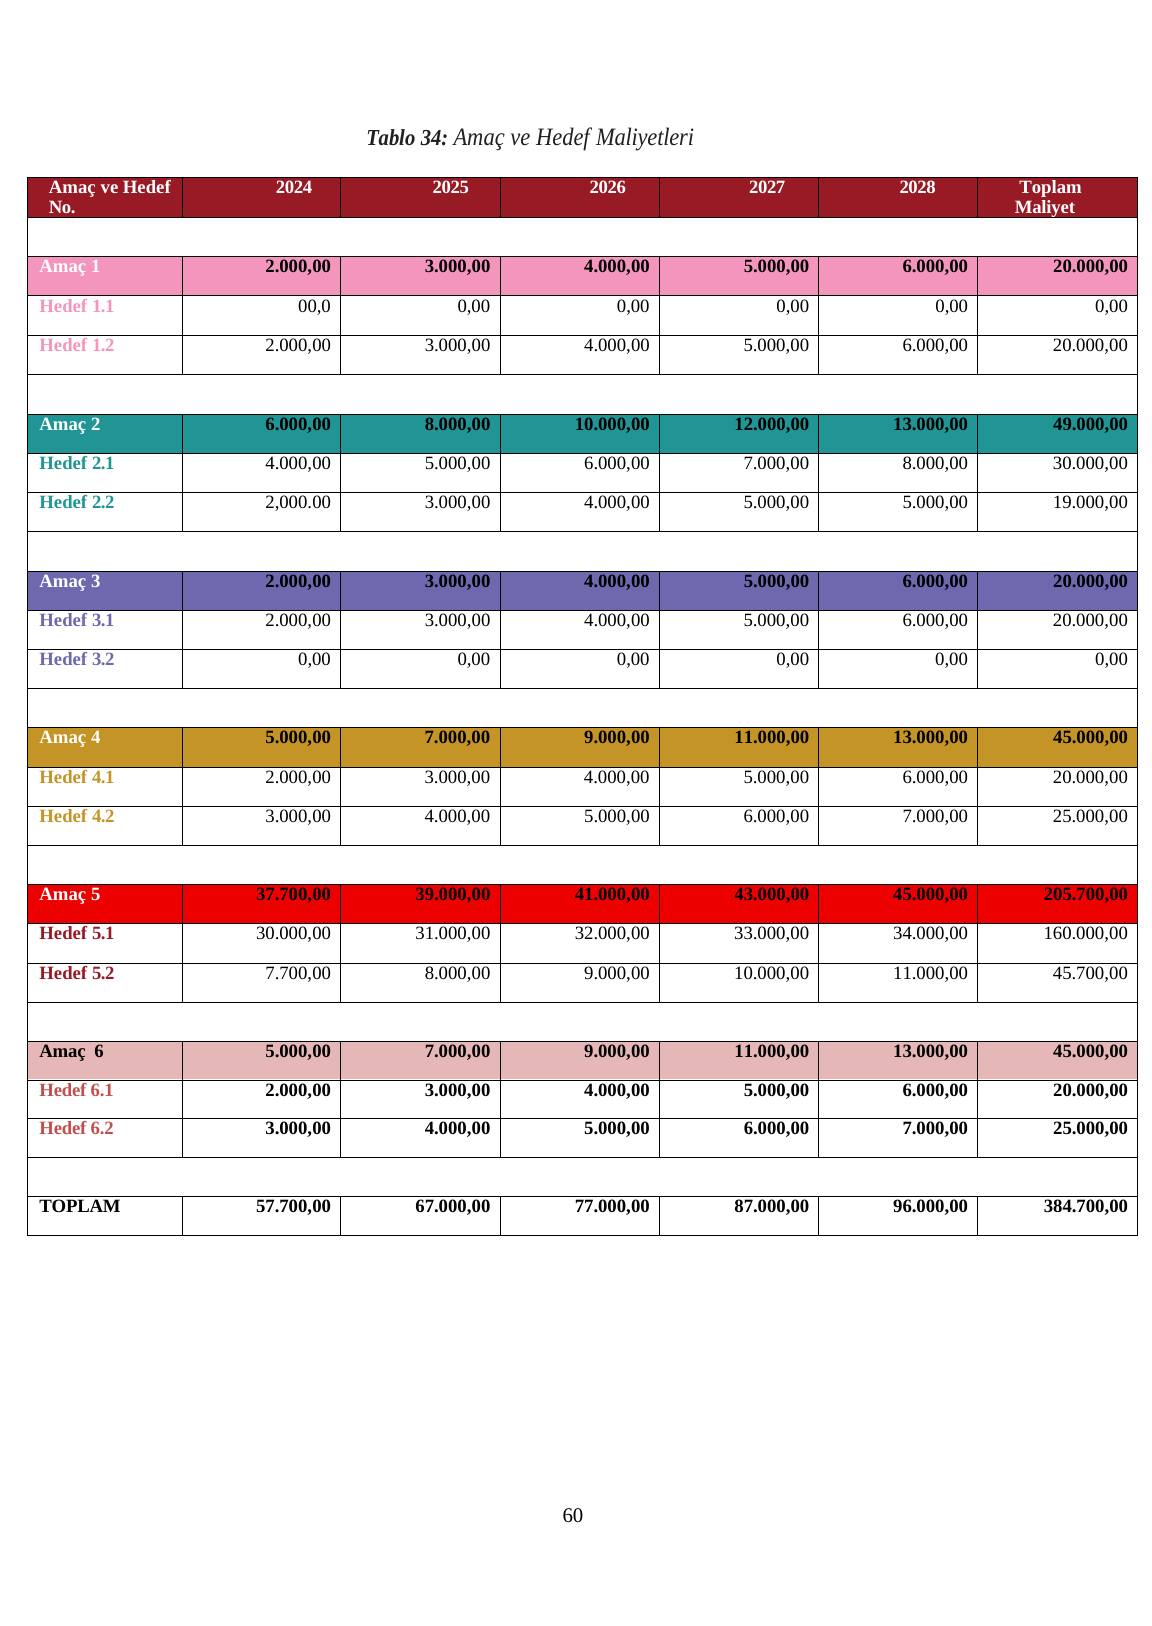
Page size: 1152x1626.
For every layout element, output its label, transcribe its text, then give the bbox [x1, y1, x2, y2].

table_cell 0,00 [978, 296, 1137, 335]
table_cell 20.000,00 [978, 257, 1137, 295]
table_cell 8.000,00 [341, 415, 500, 453]
table_cell 7.000,00 [341, 1042, 500, 1079]
table_cell 3.000,00 [341, 572, 500, 610]
table_cell 45.000,00 [978, 728, 1137, 767]
table_cell 3.000,00 [341, 493, 500, 531]
table_cell 7.000,00 [660, 454, 818, 492]
table_cell 2.000,00 [183, 1081, 340, 1118]
table_cell 6.000,00 [660, 807, 818, 845]
table_cell 2.000,00 [183, 257, 340, 295]
table_cell 20.000,00 [978, 336, 1137, 374]
table_cell 19.000,00 [978, 493, 1137, 531]
table_cell [28, 846, 1137, 884]
table_cell 4.000,00 [341, 1119, 500, 1157]
table_cell 4.000,00 [501, 611, 659, 649]
table_cell 4.000,00 [341, 807, 500, 845]
table_cell 5.000,00 [660, 768, 818, 806]
table_cell 49.000,00 [978, 415, 1137, 453]
table_cell Amaç 3 [28, 572, 182, 610]
table_cell 11.000,00 [660, 1042, 818, 1079]
table_cell [28, 532, 1137, 571]
table_cell 3.000,00 [341, 257, 500, 295]
table_cell [28, 1003, 1137, 1041]
table_cell 8.000,00 [819, 454, 977, 492]
table_cell Amaç 1 [28, 257, 182, 295]
table_cell 33.000,00 [660, 924, 818, 963]
table_cell 3.000,00 [183, 807, 340, 845]
table_cell 0,00 [660, 296, 818, 335]
table_cell 9.000,00 [501, 1042, 659, 1079]
table_cell 00,0 [183, 296, 340, 335]
table_cell [28, 1158, 1137, 1196]
table_cell 45.000,00 [978, 1042, 1137, 1079]
table_cell 6.000,00 [501, 454, 659, 492]
table_cell Hedef 4.1 [28, 768, 182, 806]
table_cell 25.000,00 [978, 1119, 1137, 1157]
table_cell 205.700,00 [978, 885, 1137, 923]
table_cell 5.000,00 [501, 1119, 659, 1157]
table_cell 384.700,00 [978, 1197, 1137, 1235]
table_cell 5.000,00 [660, 336, 818, 374]
table_cell 0,00 [341, 296, 500, 335]
table_cell 4.000,00 [501, 572, 659, 610]
table_cell 7.000,00 [341, 728, 500, 767]
table_cell 4.000,00 [501, 768, 659, 806]
table_cell 34.000,00 [819, 924, 977, 963]
table_cell 20.000,00 [978, 611, 1137, 649]
table_cell Amaç 2 [28, 415, 182, 453]
table_cell 6.000,00 [819, 336, 977, 374]
table_cell 67.000,00 [341, 1197, 500, 1235]
table_cell 6.000,00 [819, 572, 977, 610]
table_cell 4.000,00 [501, 257, 659, 295]
table_cell 2.000,00 [183, 336, 340, 374]
table_cell 57.700,00 [183, 1197, 340, 1235]
table_cell 20.000,00 [978, 572, 1137, 610]
table_cell 30.000,00 [183, 924, 340, 963]
table_cell 0,00 [501, 650, 659, 688]
table_cell 0,00 [341, 650, 500, 688]
table_cell 32.000,00 [501, 924, 659, 963]
table_cell 6.000,00 [819, 1081, 977, 1118]
table_cell 13.000,00 [819, 415, 977, 453]
table_cell 5.000,00 [660, 611, 818, 649]
table_cell 13.000,00 [819, 1042, 977, 1079]
table_header 2025 [341, 178, 500, 217]
table_header 2027 [660, 178, 818, 217]
table_cell 4.000,00 [501, 336, 659, 374]
table_cell [28, 689, 1137, 727]
table_cell Amaç 4 [28, 728, 182, 767]
table_header 2028 [819, 178, 977, 217]
table_cell Hedef 2.2 [28, 493, 182, 531]
table_cell 43.000,00 [660, 885, 818, 923]
table_cell Hedef 5.2 [28, 964, 182, 1002]
table_cell 2.000,00 [183, 768, 340, 806]
table_cell 5.000,00 [183, 1042, 340, 1079]
table_cell Hedef 4.2 [28, 807, 182, 845]
table_cell 96.000,00 [819, 1197, 977, 1235]
table_cell 77.000,00 [501, 1197, 659, 1235]
table_cell 10.000,00 [660, 964, 818, 1002]
table_cell 2.000,00 [183, 611, 340, 649]
table_cell 4.000,00 [501, 493, 659, 531]
table_cell 39.000,00 [341, 885, 500, 923]
table_cell 0,00 [660, 650, 818, 688]
table_cell 0,00 [819, 296, 977, 335]
table_cell 6.000,00 [183, 415, 340, 453]
table_cell 2,000.00 [183, 493, 340, 531]
table_cell 5.000,00 [660, 257, 818, 295]
table_cell 20.000,00 [978, 768, 1137, 806]
table_cell Hedef 1.1 [28, 296, 182, 335]
table_cell 41.000,00 [501, 885, 659, 923]
table_cell 0,00 [978, 650, 1137, 688]
text 60 [17, 1503, 1129, 1527]
table_cell 37.700,00 [183, 885, 340, 923]
table_header 2024 [183, 178, 340, 217]
table_cell 3.000,00 [183, 1119, 340, 1157]
table_cell 20.000,00 [978, 1081, 1137, 1118]
table_cell 8.000,00 [341, 964, 500, 1002]
text Tablo 34: Amaç ve Hedef Maliyetleri [17, 122, 1043, 151]
table_header 2026 [501, 178, 659, 217]
table_cell 3.000,00 [341, 768, 500, 806]
table_cell TOPLAM [28, 1197, 182, 1235]
table_cell [28, 218, 1137, 256]
table_cell Hedef 3.1 [28, 611, 182, 649]
table_cell 160.000,00 [978, 924, 1137, 963]
table_cell 0,00 [501, 296, 659, 335]
table_cell 7.000,00 [819, 1119, 977, 1157]
table_cell 9.000,00 [501, 728, 659, 767]
table_cell 11.000,00 [660, 728, 818, 767]
table_header Amaç ve Hedef No. [28, 178, 182, 217]
table_cell 9.000,00 [501, 964, 659, 1002]
table_cell 30.000,00 [978, 454, 1137, 492]
table_cell 3.000,00 [341, 1081, 500, 1118]
table_cell 6.000,00 [819, 257, 977, 295]
table_cell Hedef 2.1 [28, 454, 182, 492]
table_cell 5.000,00 [819, 493, 977, 531]
table_cell Hedef 5.1 [28, 924, 182, 963]
table_cell [28, 375, 1137, 414]
table_cell 7.000,00 [819, 807, 977, 845]
table_cell 6.000,00 [819, 611, 977, 649]
table_cell 4.000,00 [501, 1081, 659, 1118]
table_cell 0,00 [183, 650, 340, 688]
table_cell 87.000,00 [660, 1197, 818, 1235]
table_cell 45.700,00 [978, 964, 1137, 1002]
table_cell 7.700,00 [183, 964, 340, 1002]
table_cell Amaç 6 [28, 1042, 182, 1079]
table_cell Hedef 1.2 [28, 336, 182, 374]
table_cell 10.000,00 [501, 415, 659, 453]
table_cell 25.000,00 [978, 807, 1137, 845]
table_cell 11.000,00 [819, 964, 977, 1002]
table_cell 12.000,00 [660, 415, 818, 453]
table_cell 3.000,00 [341, 611, 500, 649]
table_cell 5.000,00 [341, 454, 500, 492]
table_cell 31.000,00 [341, 924, 500, 963]
table_cell Hedef 6.1 [28, 1081, 182, 1118]
table_cell 5.000,00 [660, 1081, 818, 1118]
table_cell Hedef 6.2 [28, 1119, 182, 1157]
table_cell Amaç 5 [28, 885, 182, 923]
table_cell 5.000,00 [183, 728, 340, 767]
table_cell 6.000,00 [660, 1119, 818, 1157]
table_header Toplam Maliyet [978, 178, 1137, 217]
table_cell 4.000,00 [183, 454, 340, 492]
table_cell 6.000,00 [819, 768, 977, 806]
table_cell 3.000,00 [341, 336, 500, 374]
table_cell Hedef 3.2 [28, 650, 182, 688]
table_cell 5.000,00 [660, 572, 818, 610]
table_cell 5.000,00 [660, 493, 818, 531]
table_cell 0,00 [819, 650, 977, 688]
table_cell 45.000,00 [819, 885, 977, 923]
table_cell 5.000,00 [501, 807, 659, 845]
table_cell 13.000,00 [819, 728, 977, 767]
table_cell 2.000,00 [183, 572, 340, 610]
